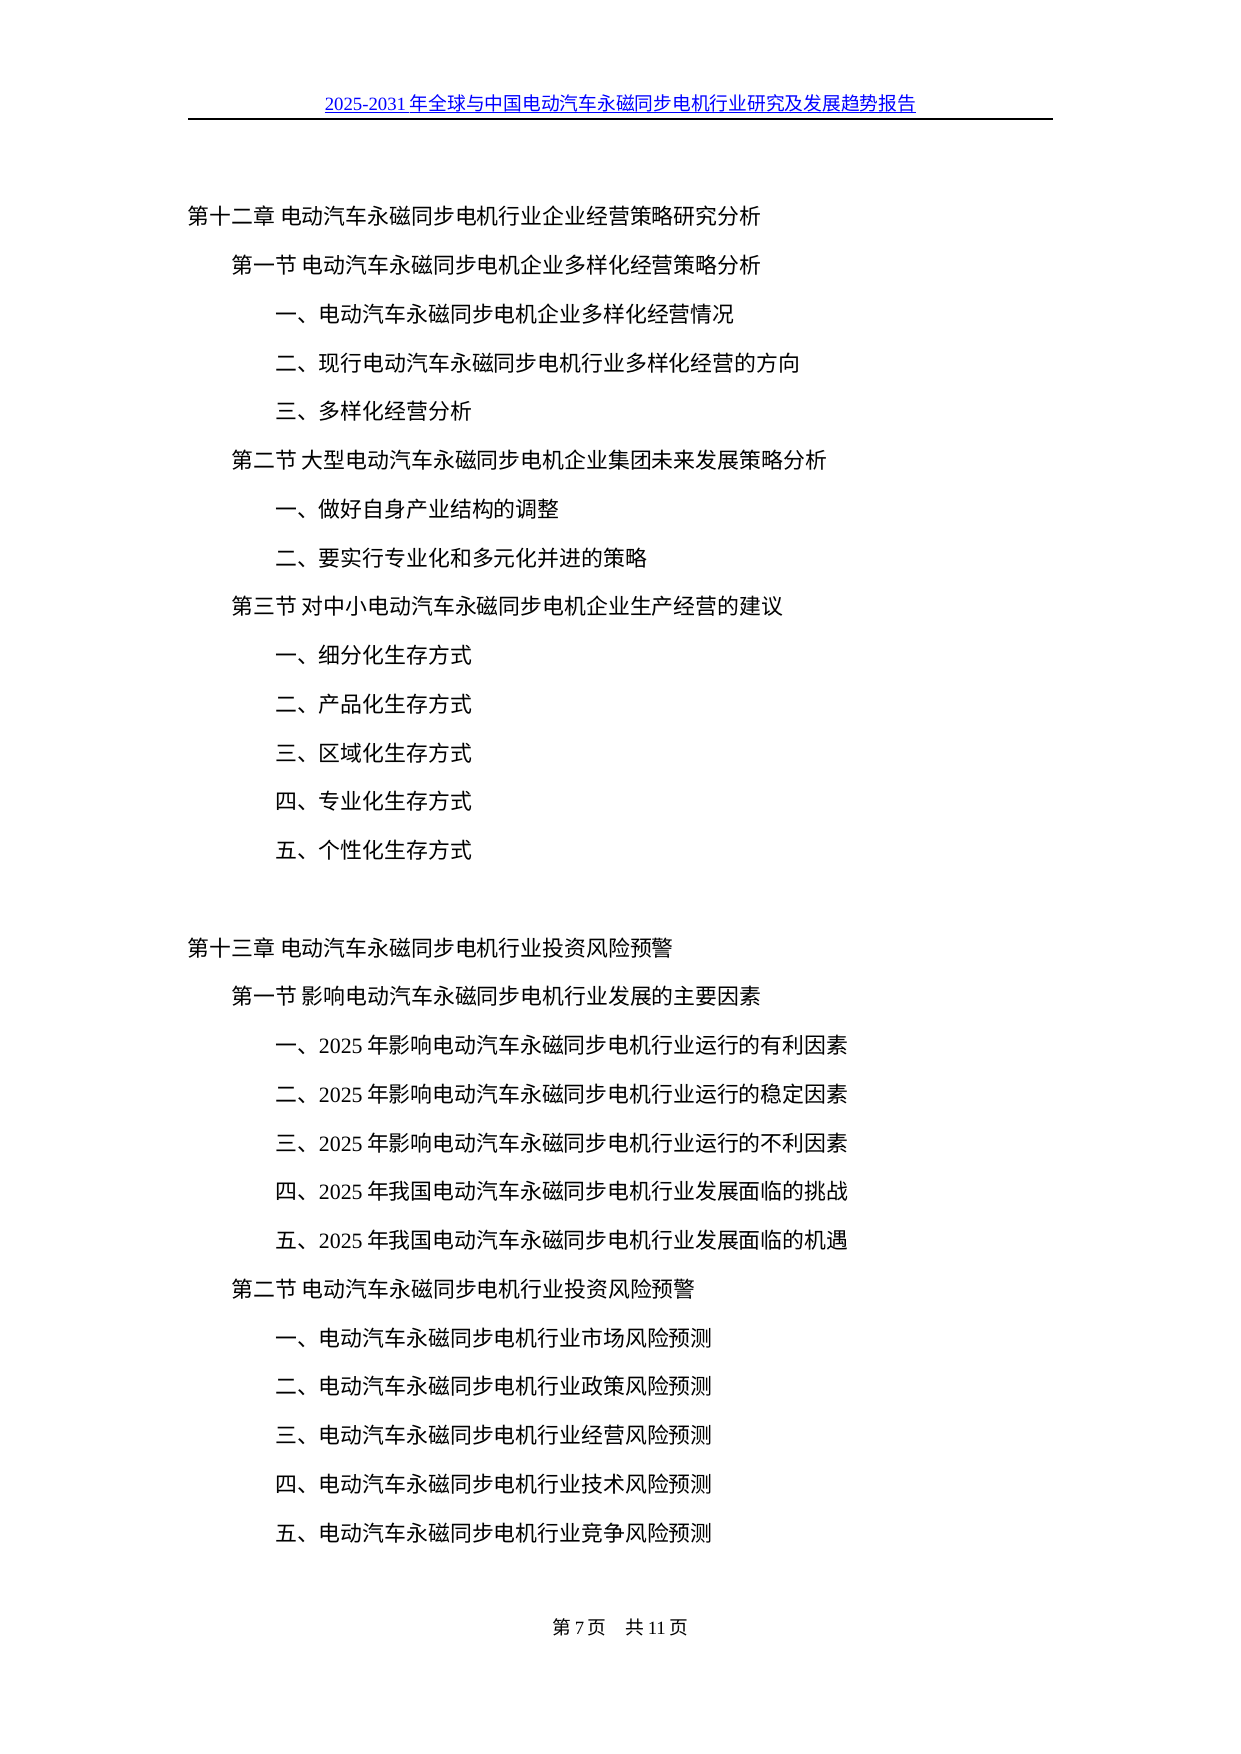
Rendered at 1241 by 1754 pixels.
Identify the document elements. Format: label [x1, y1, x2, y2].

text [187, 150, 1053, 1548]
